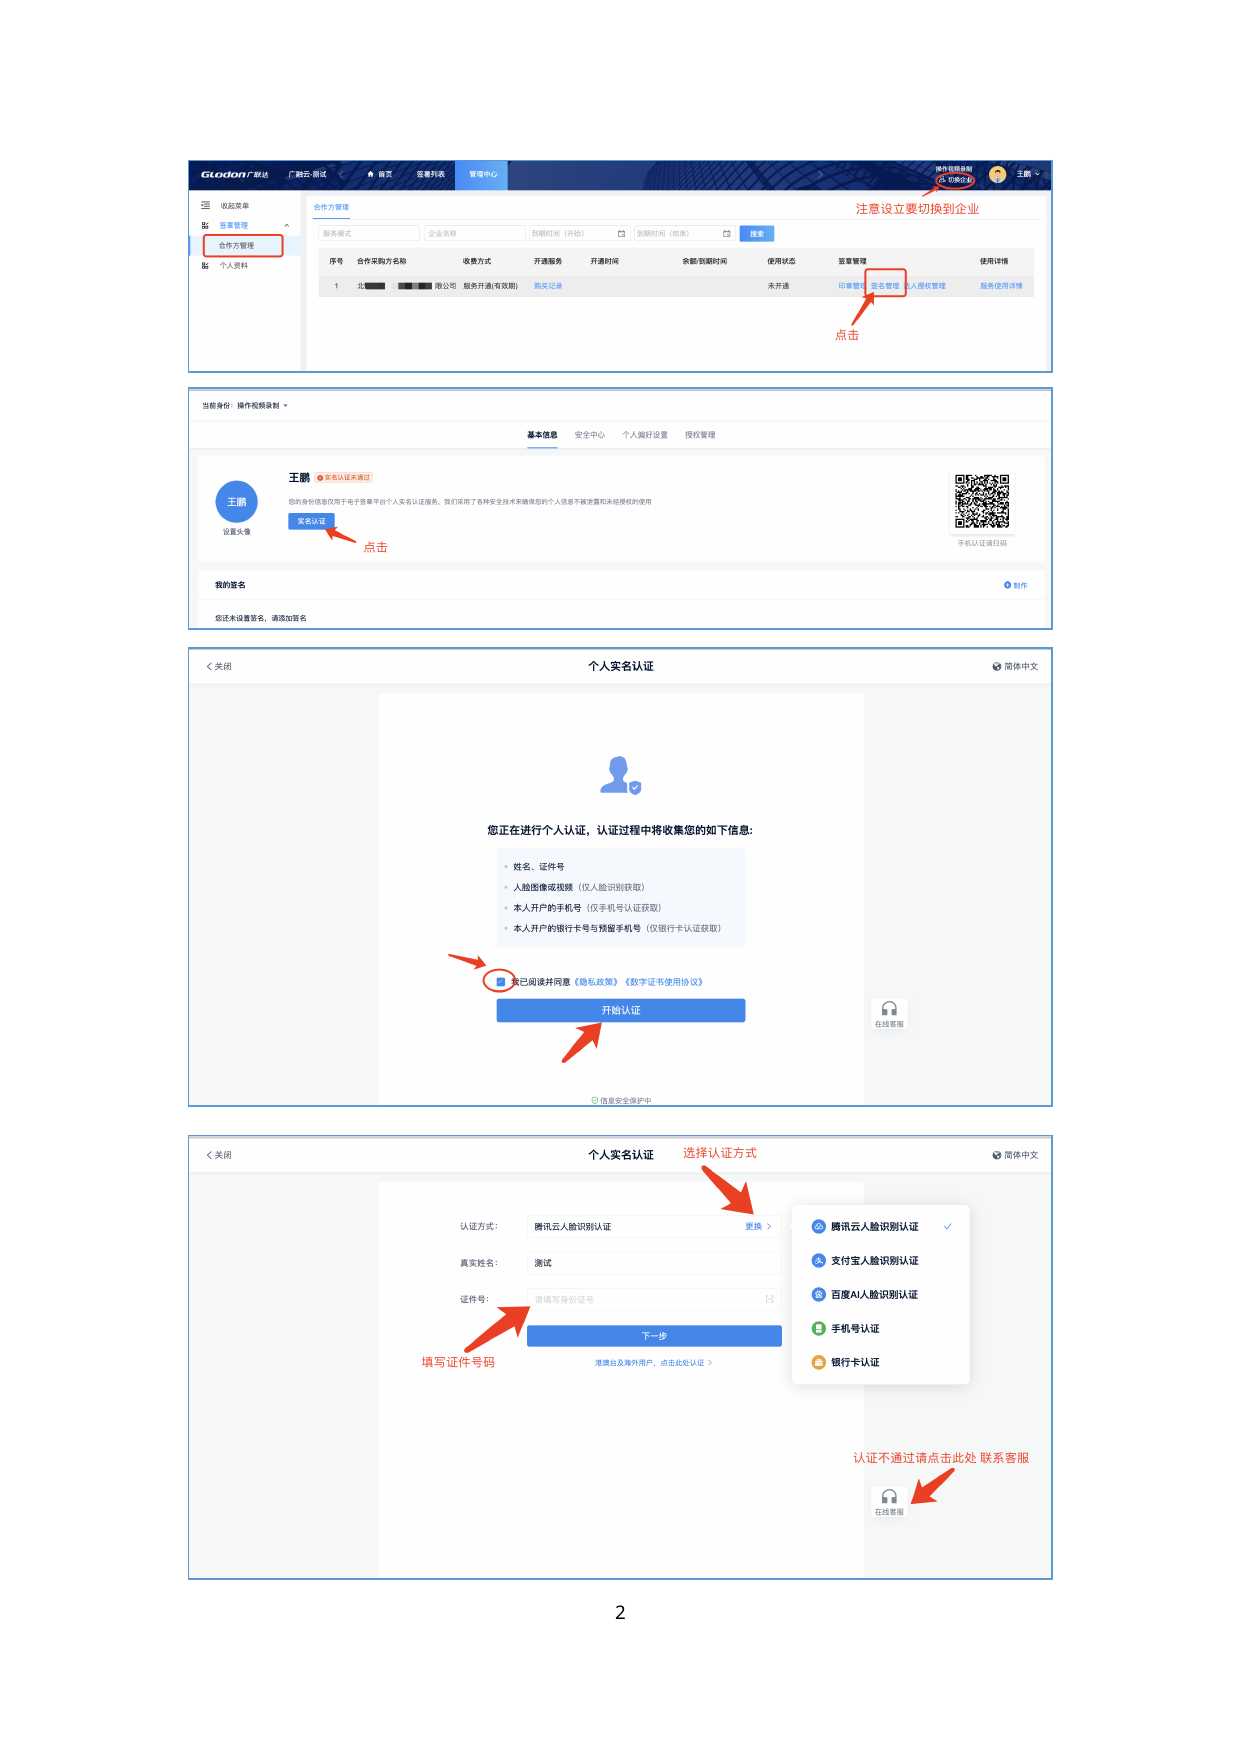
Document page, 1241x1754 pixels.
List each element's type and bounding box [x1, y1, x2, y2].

picture [189, 649, 1051, 1105]
picture [189, 1136, 1051, 1578]
picture [189, 389, 1051, 628]
picture [189, 161, 1051, 371]
